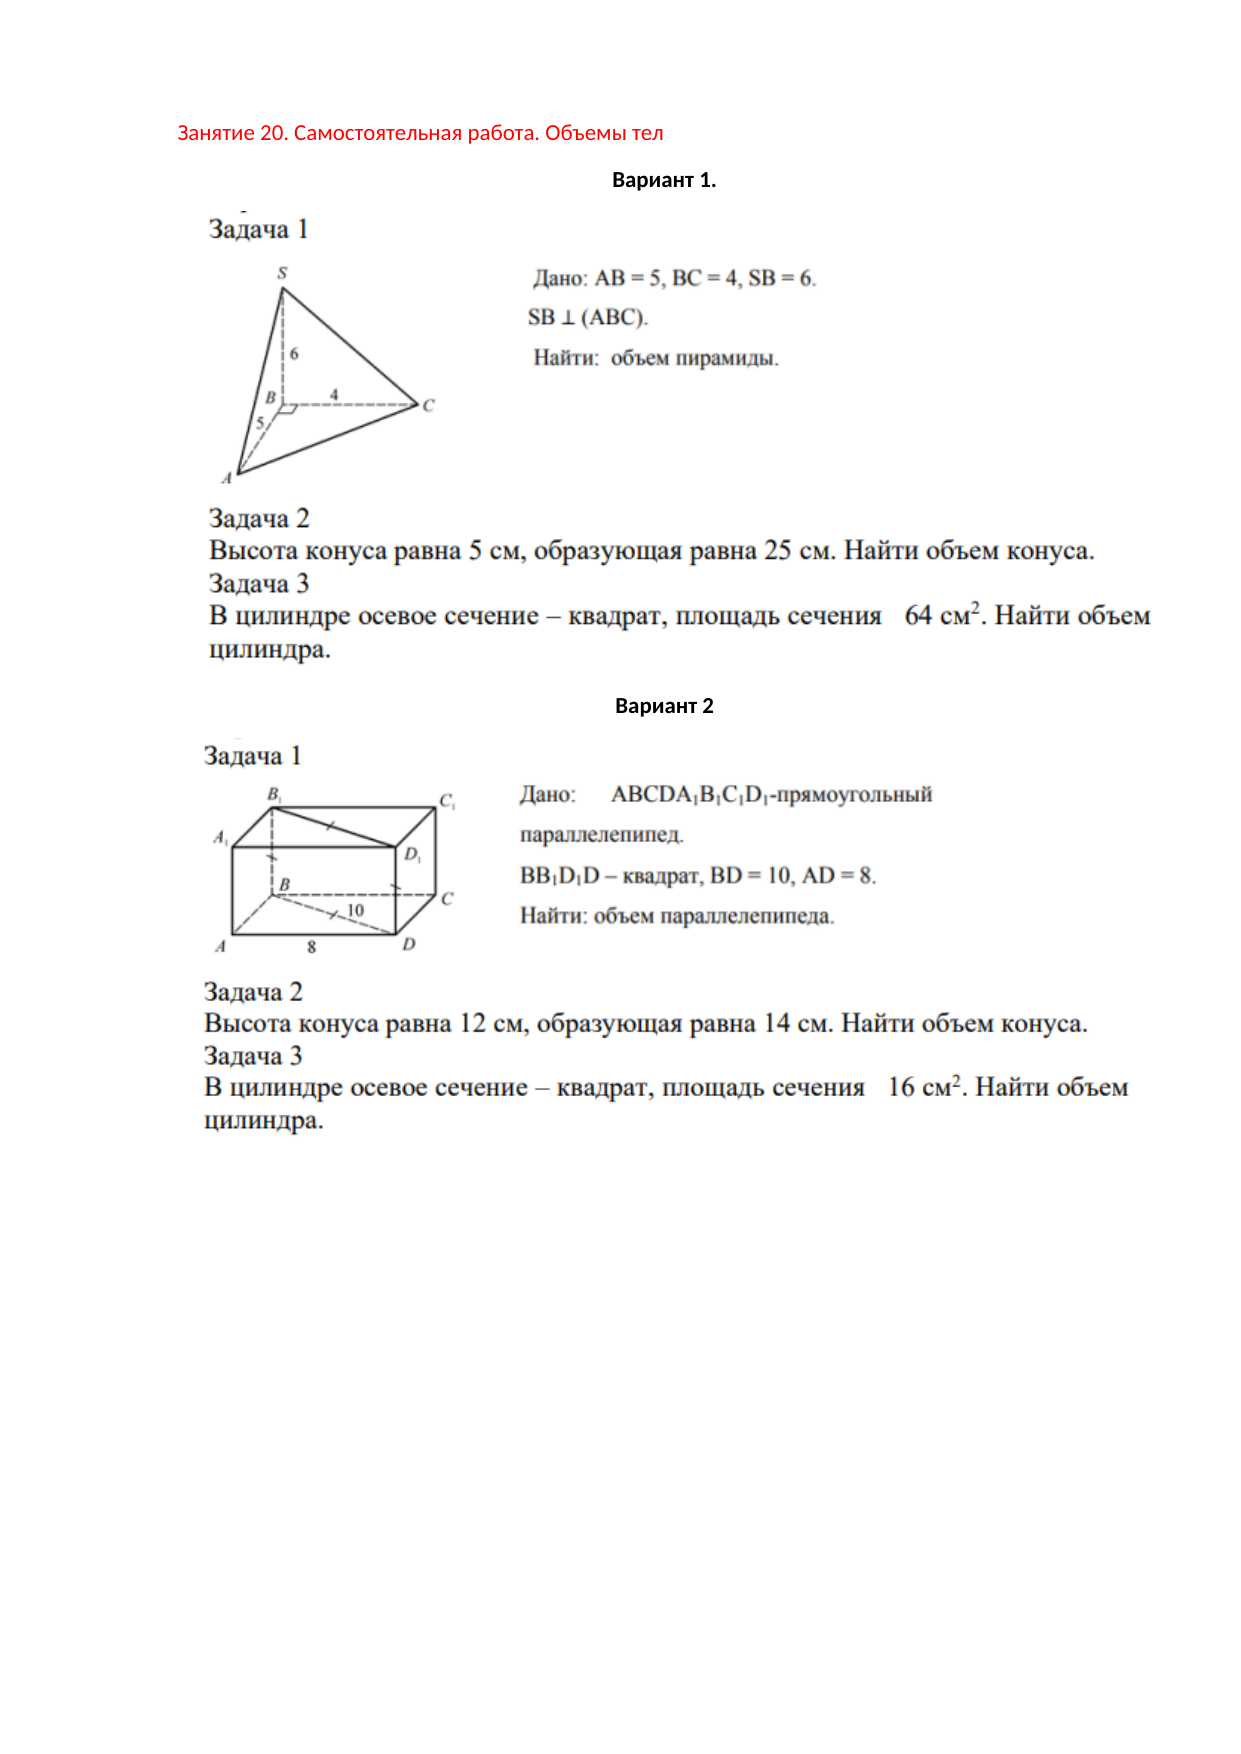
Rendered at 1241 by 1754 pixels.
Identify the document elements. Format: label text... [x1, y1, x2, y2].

text Вариант 2 [177, 692, 1152, 719]
text Вариант 1. [177, 165, 1152, 193]
picture [177, 211, 1152, 673]
text Занятие 20. Самостоятельная работа. Объемы тел [177, 118, 1152, 146]
picture [177, 738, 1152, 1148]
